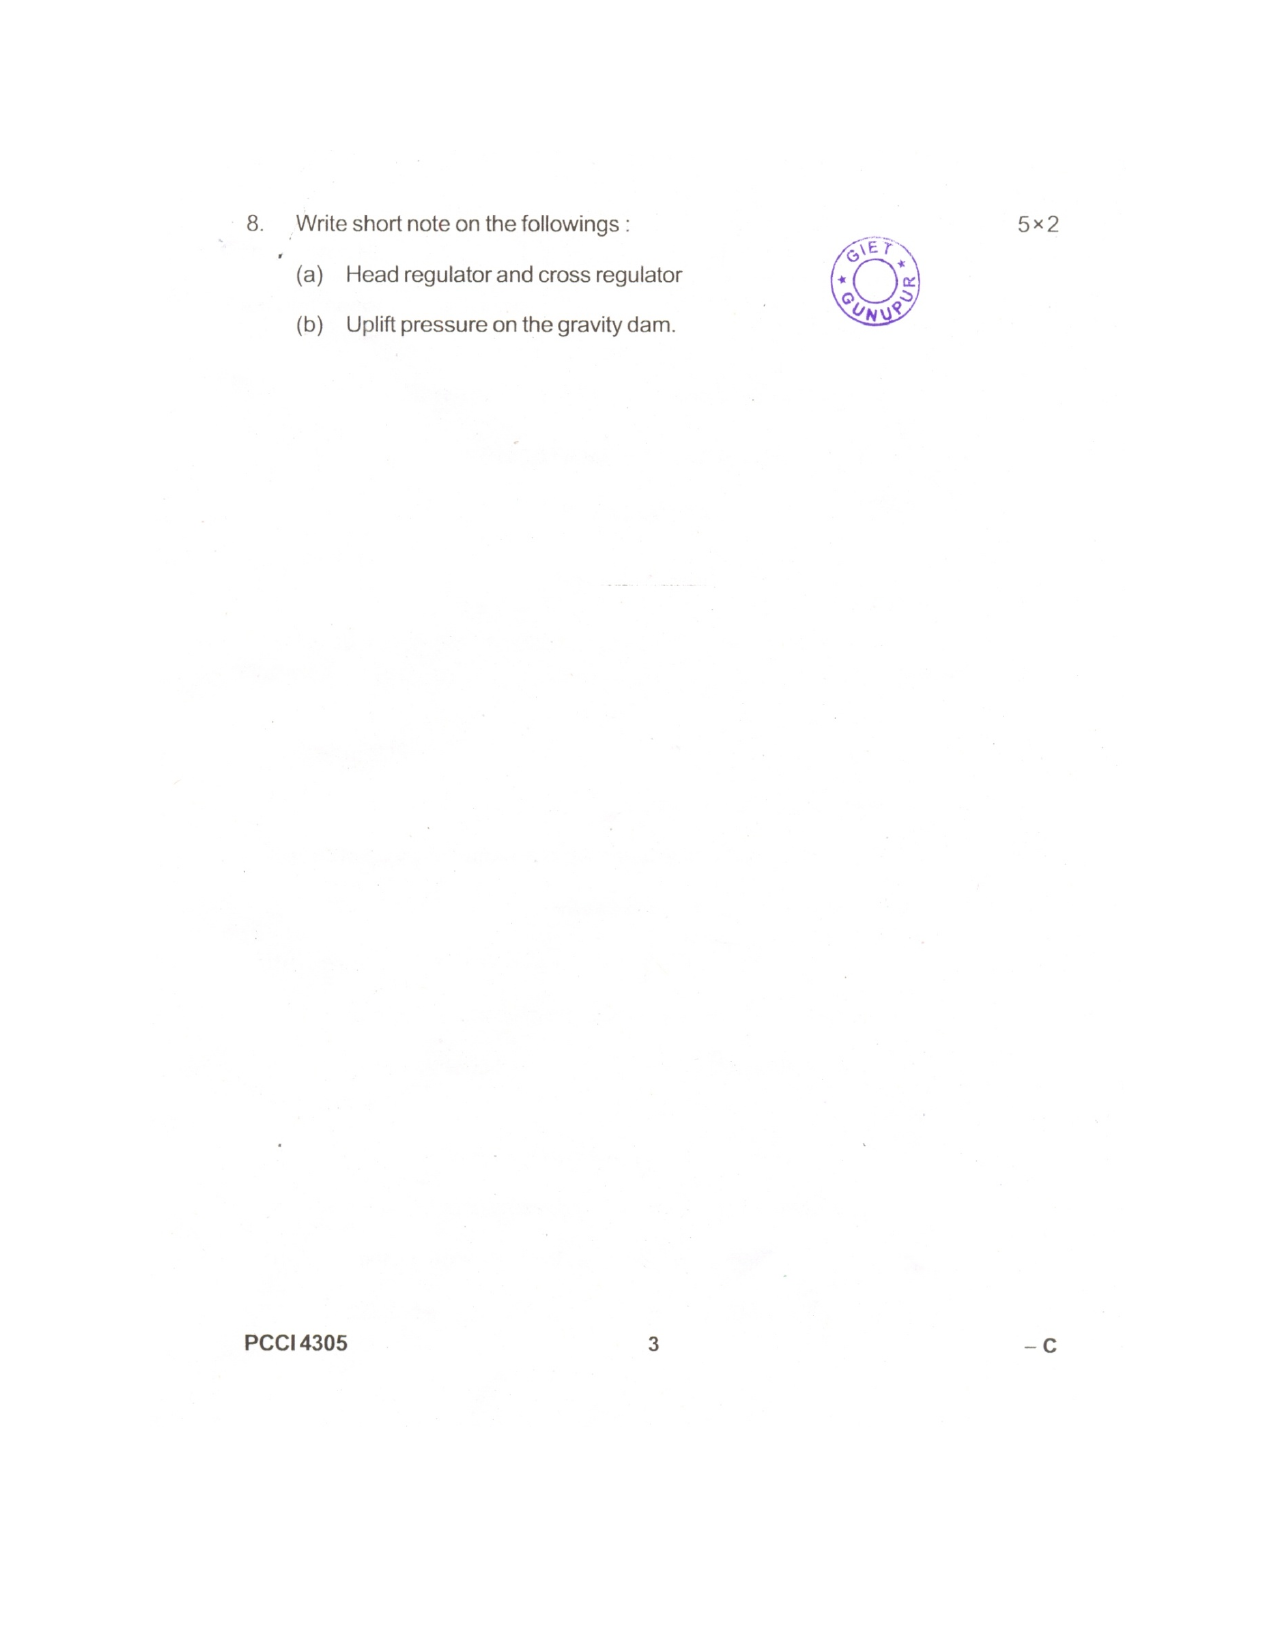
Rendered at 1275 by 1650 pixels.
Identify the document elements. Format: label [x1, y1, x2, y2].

picture [150, 150, 1125, 1427]
